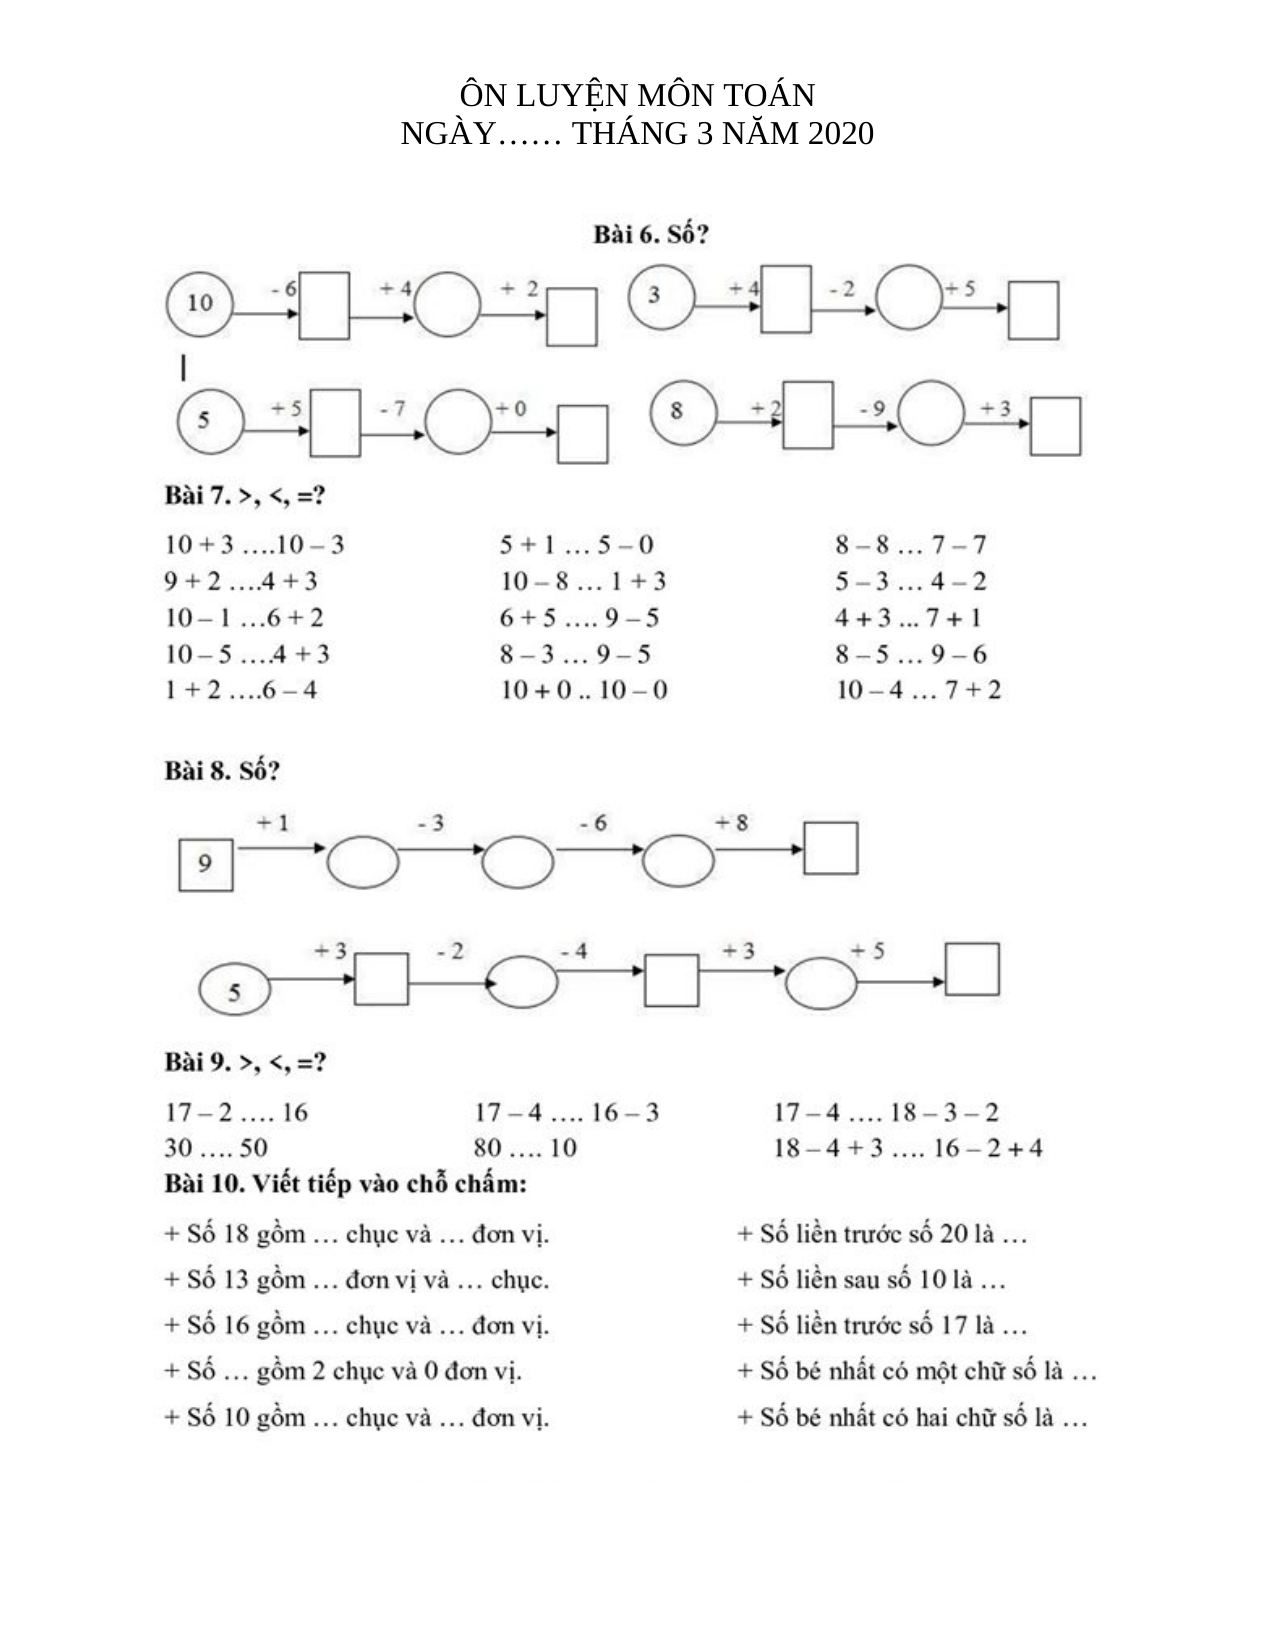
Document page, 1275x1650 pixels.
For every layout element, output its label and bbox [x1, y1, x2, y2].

picture [25, 151, 1227, 1482]
